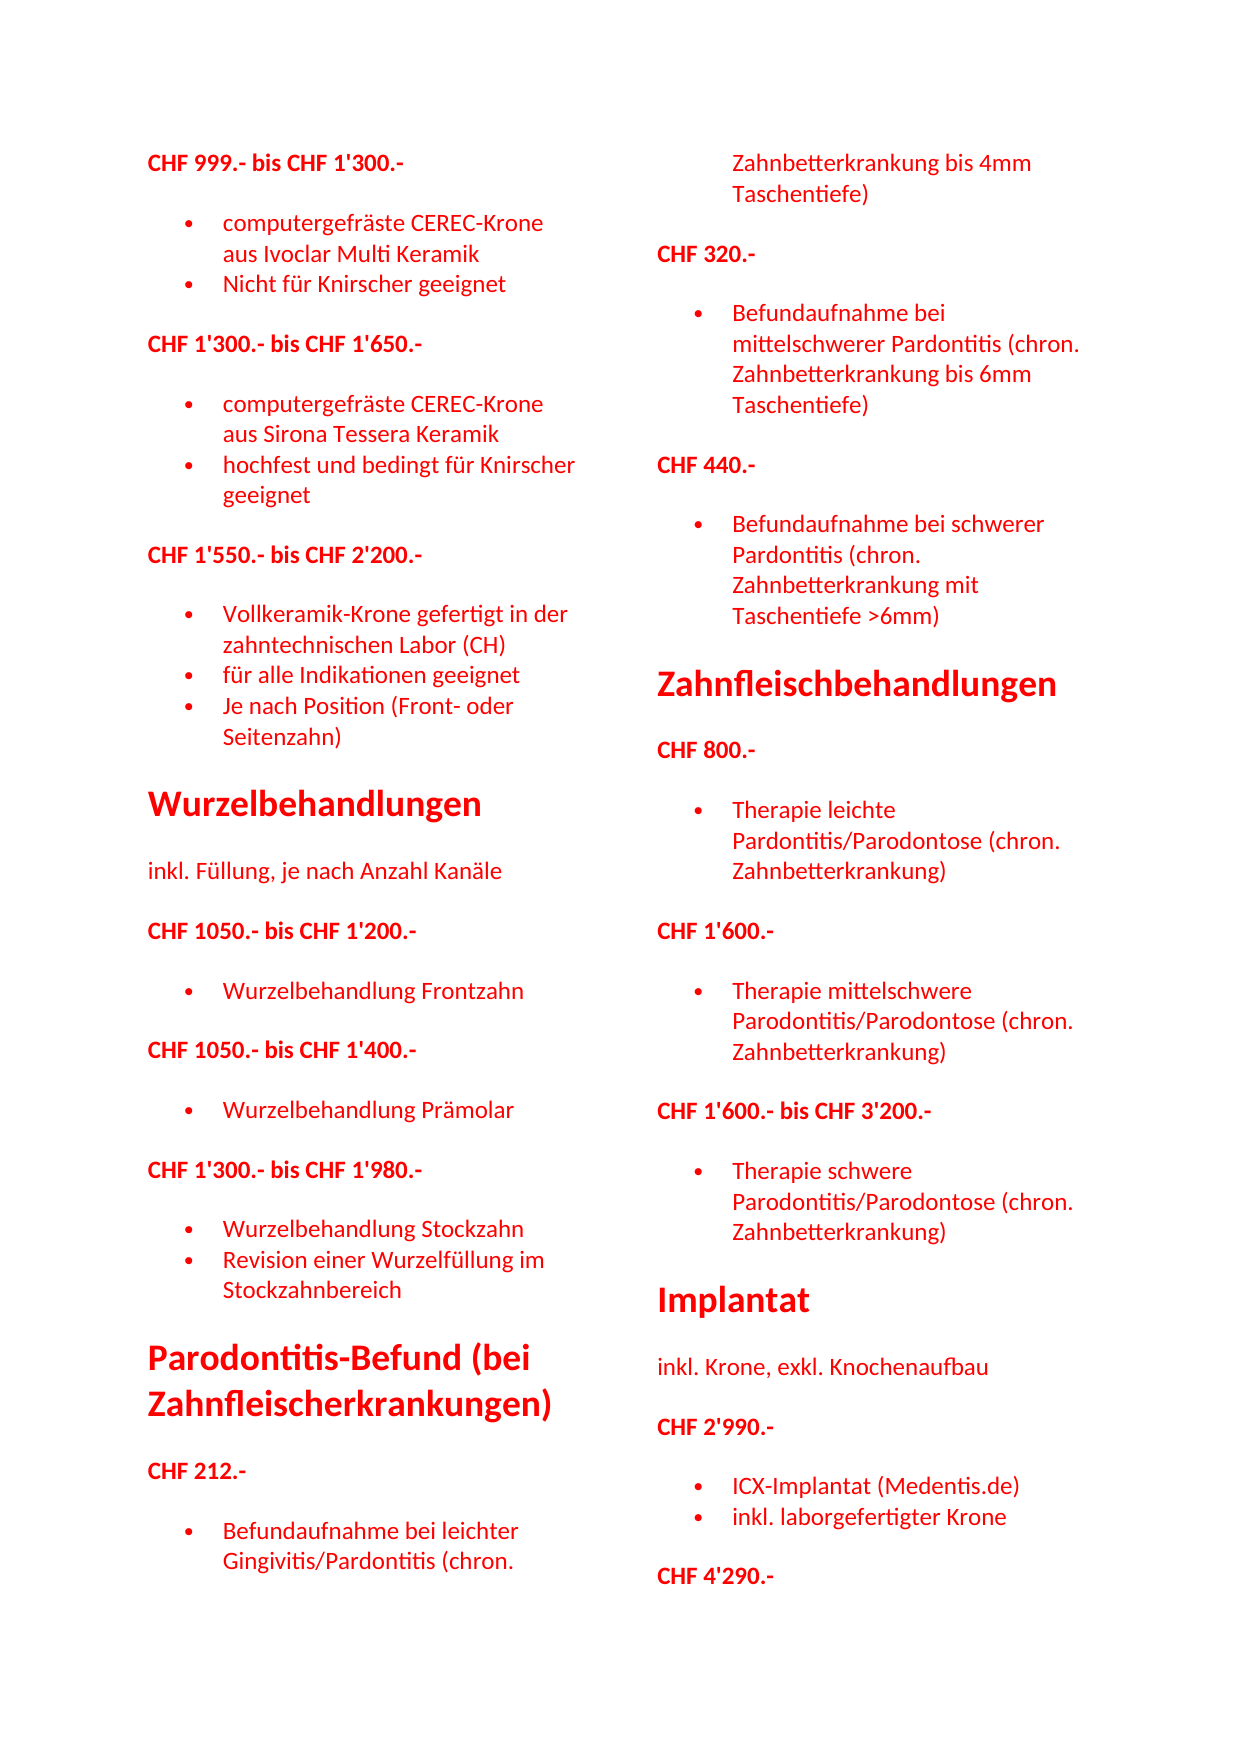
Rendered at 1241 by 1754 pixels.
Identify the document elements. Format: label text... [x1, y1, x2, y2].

list für alle Indikationen geeignet [185, 660, 583, 690]
text Implantat [657, 1276, 1093, 1322]
text CHF 320.- [657, 238, 1093, 268]
text CHF 1'600.- bis CHF 3'200.- [657, 1096, 1093, 1126]
list Therapie schwere Parodontitis/Parodontose (chron. Zahnbetterkrankung) [694, 1155, 1093, 1247]
text CHF 4'290.- [657, 1561, 1093, 1591]
text Wurzelbehandlungen [148, 780, 583, 826]
list Therapie leichte Pardontitis/Parodontose (chron. Zahnbetterkrankung) [694, 794, 1093, 886]
text CHF 1'300.- bis CHF 1'650.- [148, 328, 583, 358]
text CHF 1'550.- bis CHF 2'200.- [148, 539, 583, 569]
list Befundaufnahme bei leichter Gingivitis/Pardontitis (chron. Zahnbetterkrankung bis 4mm Taschentiefe) [694, 148, 1093, 209]
list Nicht für Knirscher geeignet [185, 268, 583, 299]
text CHF 1050.- bis CHF 1'200.- [148, 915, 583, 946]
list Je nach Position (Front- oder Seitenzahn) [185, 690, 583, 751]
text Zahnfleischbehandlungen [657, 660, 1093, 706]
text CHF 1050.- bis CHF 1'400.- [148, 1034, 583, 1065]
list Befundaufnahme bei schwerer Pardontitis (chron. Zahnbetterkrankung mit Taschentiefe >6mm) [694, 508, 1093, 631]
list Wurzelbehandlung Stockzahn [185, 1213, 583, 1244]
list hochfest und bedingt für Knirscher geeignet [185, 449, 583, 510]
list computergefräste CEREC-Krone aus Ivoclar Multi Keramik [185, 207, 583, 268]
list Wurzelbehandlung Frontzahn [185, 975, 583, 1005]
text inkl. Füllung, je nach Anzahl Kanäle [148, 855, 583, 886]
text CHF 1'600.- [657, 915, 1093, 946]
list computergefräste CEREC-Krone aus Sirona Tessera Keramik [185, 388, 583, 449]
text CHF 999.- bis CHF 1'300.- [148, 148, 583, 178]
list Wurzelbehandlung Prämolar [185, 1094, 583, 1125]
text Parodontitis-Befund (bei Zahnfleischerkrankungen) [148, 1334, 583, 1426]
list Therapie mittelschwere Parodontitis/Parodontose (chron. Zahnbetterkrankung) [694, 975, 1093, 1066]
list inkl. laborgefertigter Krone [694, 1501, 1093, 1531]
list Revision einer Wurzelfüllung im Stockzahnbereich [185, 1244, 583, 1305]
text inkl. Krone, exkl. Knochenaufbau [657, 1351, 1093, 1381]
text CHF 440.- [657, 449, 1093, 479]
text CHF 800.- [657, 735, 1093, 765]
list Befundaufnahme bei mittelschwerer Pardontitis (chron. Zahnbetterkrankung bis 6mm Taschentiefe) [694, 297, 1093, 419]
text CHF 212.- [148, 1455, 583, 1486]
list Vollkeramik-Krone gefertigt in der zahntechnischen Labor (CH) [185, 599, 583, 660]
list ICX-Implantat (Medentis.de) [694, 1470, 1093, 1501]
text CHF 1'300.- bis CHF 1'980.- [148, 1154, 583, 1184]
text CHF 2'990.- [657, 1411, 1093, 1441]
list Befundaufnahme bei leichter Gingivitis/Pardontitis (chron. Zahnbetterkrankung bis 4mm Taschentiefe) [185, 1515, 583, 1576]
